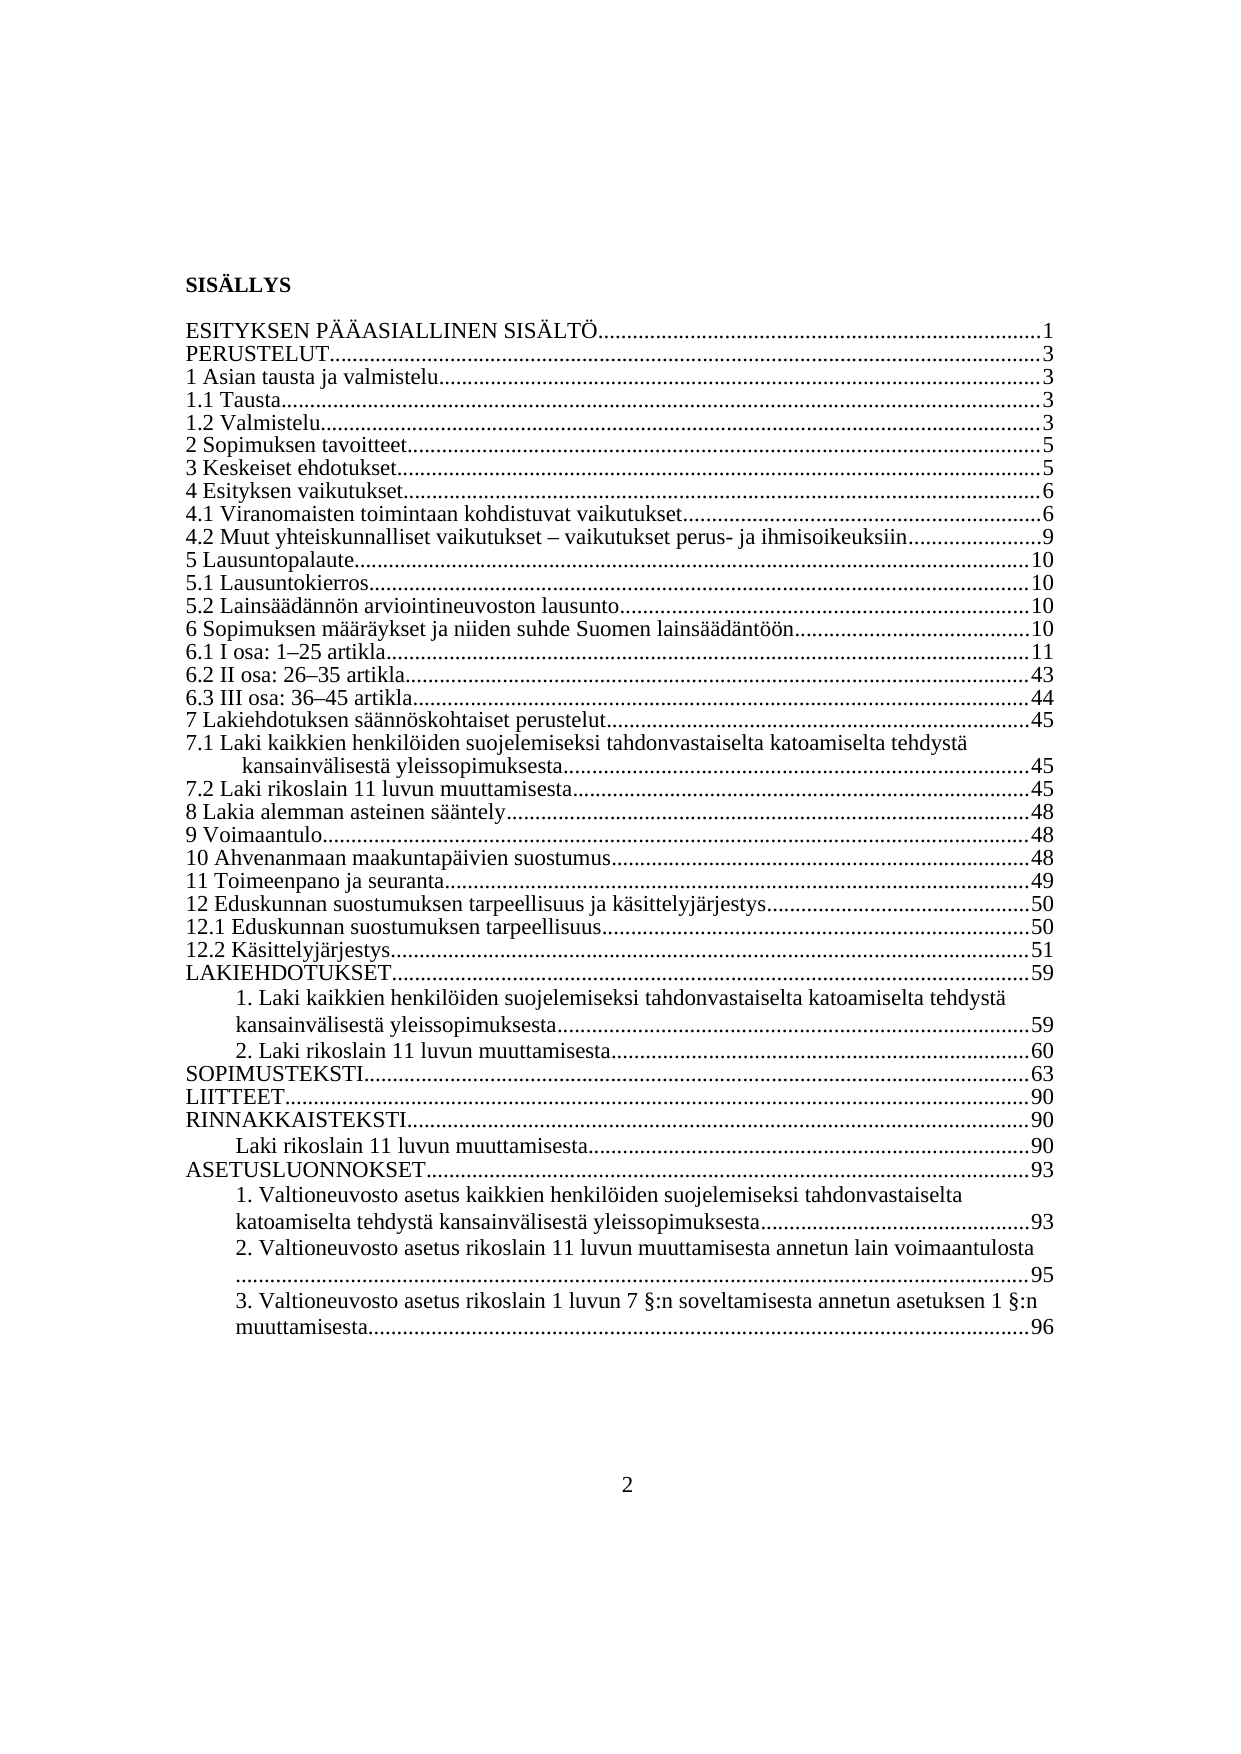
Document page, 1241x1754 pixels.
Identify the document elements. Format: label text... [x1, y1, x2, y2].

text Sisällys [185, 274, 1055, 297]
text 1. Valtioneuvosto asetus kaikkien henkilöiden suojelemiseksi tahdonvastaiselta katoamiselta tehdystä kansainvälisestä yleissopimuksesta 93 [235, 1182, 1055, 1234]
text 4 Esityksen vaikutukset 6 [185, 480, 1055, 503]
text 1.1 Tausta 3 [185, 389, 1055, 412]
text 6.2 II osa: 26–35 artikla 43 [185, 664, 1055, 687]
text 11 Toimeenpano ja seuranta 49 [185, 870, 1055, 893]
text 3 Keskeiset ehdotukset 5 [185, 457, 1055, 480]
text 7.1 Laki kaikkien henkilöiden suojelemiseksi tahdonvastaiselta katoamiselta tehdystä kansainvälisestä yleissopimuksesta 45 [185, 732, 1055, 778]
text Rinnakkaisteksti 90 [185, 1109, 1055, 1132]
text 6.1 I osa: 1–25 artikla 11 [185, 641, 1055, 664]
text 5.1 Lausuntokierros 10 [185, 572, 1055, 595]
text 8 Lakia alemman asteinen sääntely 48 [185, 801, 1055, 824]
text 6 Sopimuksen määräykset ja niiden suhde Suomen lainsäädäntöön 10 [185, 618, 1055, 641]
text 4.1 Viranomaisten toimintaan kohdistuvat vaikutukset 6 [185, 503, 1055, 526]
text 5.2 Lainsäädännön arviointineuvoston lausunto 10 [185, 595, 1055, 618]
text 4.2 Muut yhteiskunnalliset vaikutukset – vaikutukset perus- ja ihmisoikeuksiin 9 [185, 526, 1055, 549]
text 6.3 III osa: 36–45 artikla 44 [185, 687, 1055, 709]
text Lakiehdotukset 59 [185, 962, 1055, 984]
text 2. Laki rikoslain 11 luvun muuttamisesta 60 [235, 1037, 1055, 1063]
text 5 Lausuntopalaute 10 [185, 549, 1055, 572]
text Liitteet 90 [185, 1086, 1055, 1109]
text 12 Eduskunnan suostumuksen tarpeellisuus ja käsittelyjärjestys 50 [185, 893, 1055, 916]
text 2. Valtioneuvosto asetus rikoslain 11 luvun muuttamisesta annetun lain voimaantulosta 95 [235, 1234, 1055, 1287]
text 12.1 Eduskunnan suostumuksen tarpeellisuus 50 [185, 916, 1055, 939]
text 1.2 Valmistelu 3 [185, 412, 1055, 434]
text 7.2 Laki rikoslain 11 luvun muuttamisesta 45 [185, 778, 1055, 801]
text Asetusluonnokset 93 [185, 1159, 1055, 1182]
text 2 Sopimuksen tavoitteet 5 [185, 434, 1055, 457]
text 10 Ahvenanmaan maakuntapäivien suostumus 48 [185, 847, 1055, 870]
text Laki rikoslain 11 luvun muuttamisesta 90 [235, 1132, 1055, 1159]
text Sopimusteksti 63 [185, 1063, 1055, 1086]
text 1 Asian tausta ja valmistelu 3 [185, 366, 1055, 389]
text 9 Voimaantulo 48 [185, 824, 1055, 847]
text 3. Valtioneuvosto asetus rikoslain 1 luvun 7 §:n soveltamisesta annetun asetuksen 1 §:n muuttamisesta 96 [235, 1287, 1055, 1340]
text PERUSTELUT 3 [185, 343, 1055, 366]
text 1. Laki kaikkien henkilöiden suojelemiseksi tahdonvastaiselta katoamiselta tehdystä kansainvälisestä yleissopimuksesta 59 [235, 984, 1055, 1037]
text Esityksen pääasiallinen sisältö 1 [185, 320, 1055, 343]
text 7 Lakiehdotuksen säännöskohtaiset perustelut 45 [185, 709, 1055, 732]
text 12.2 Käsittelyjärjestys 51 [185, 939, 1055, 962]
